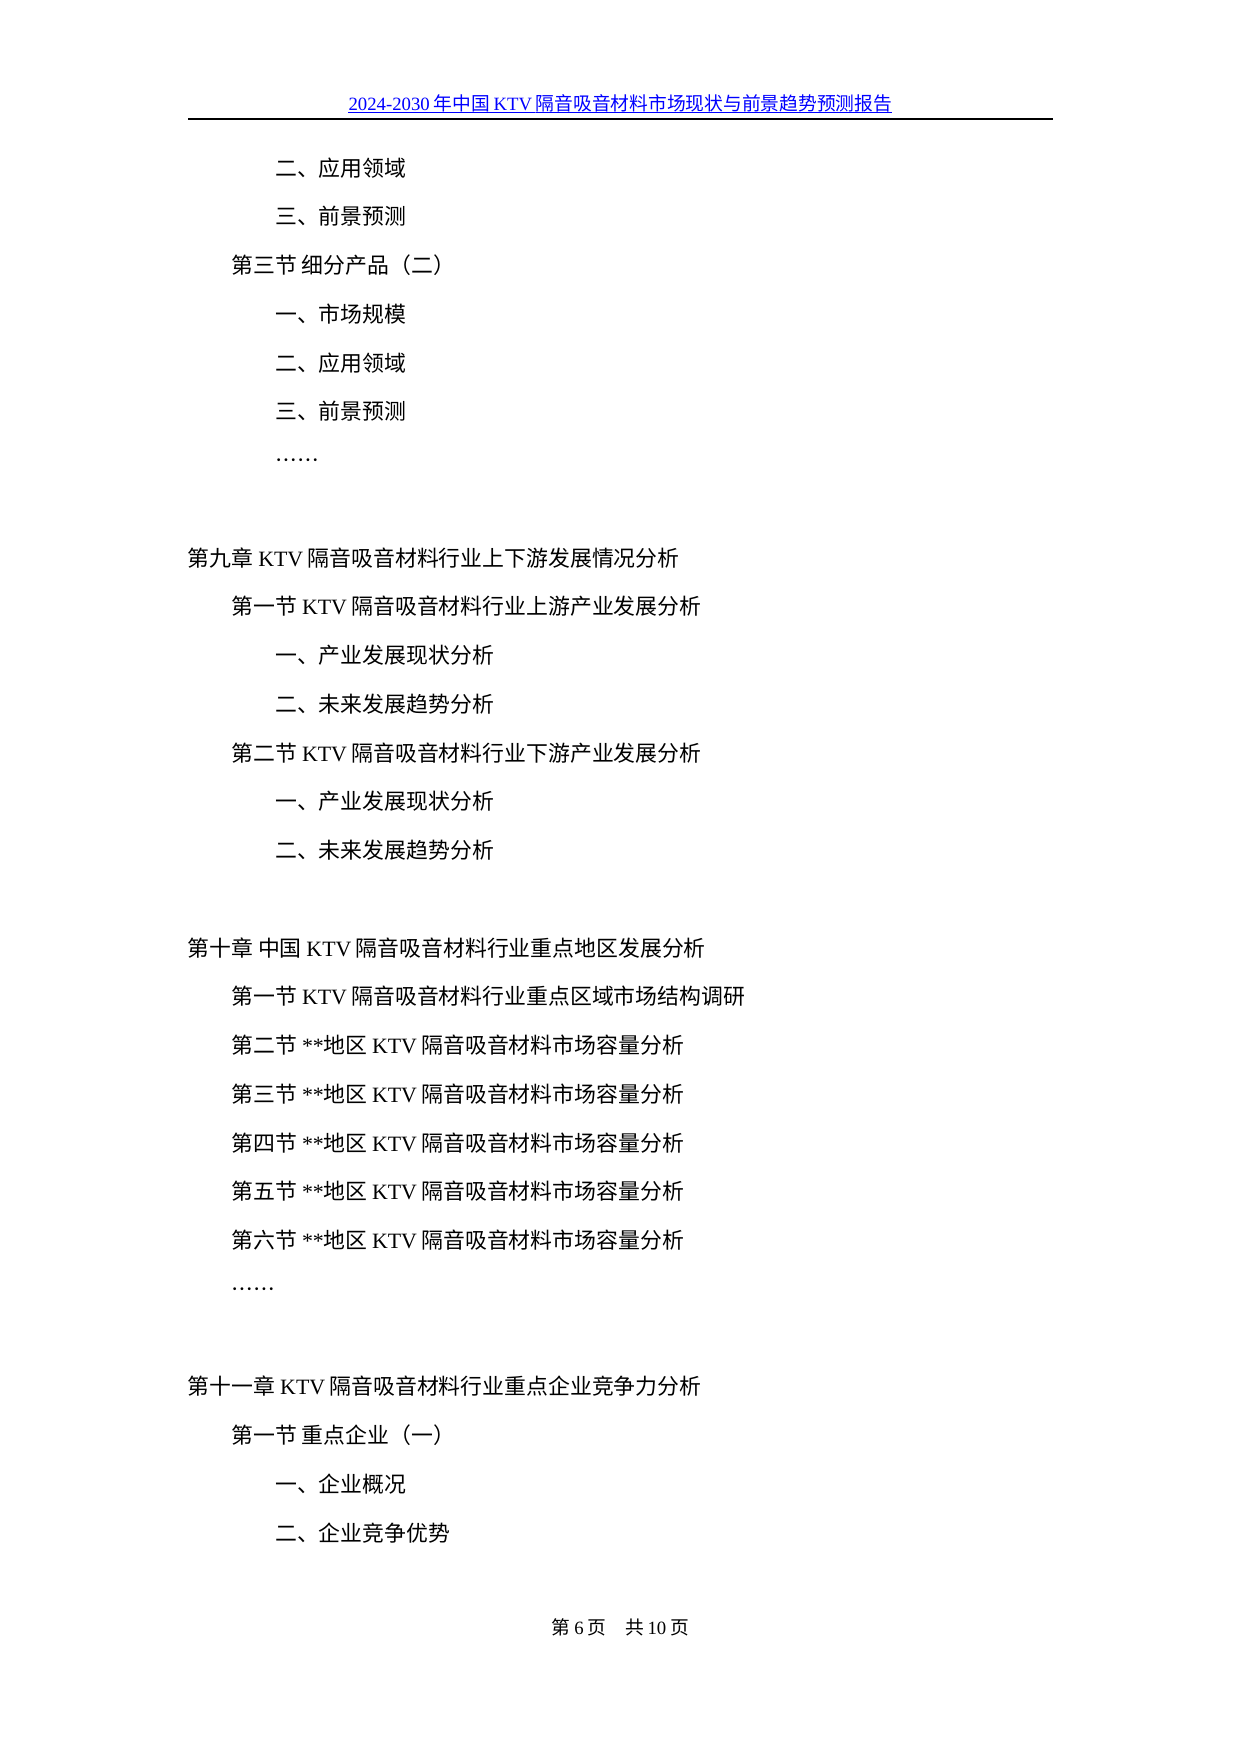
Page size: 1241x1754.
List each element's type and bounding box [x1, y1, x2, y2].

text [187, 150, 1053, 1548]
